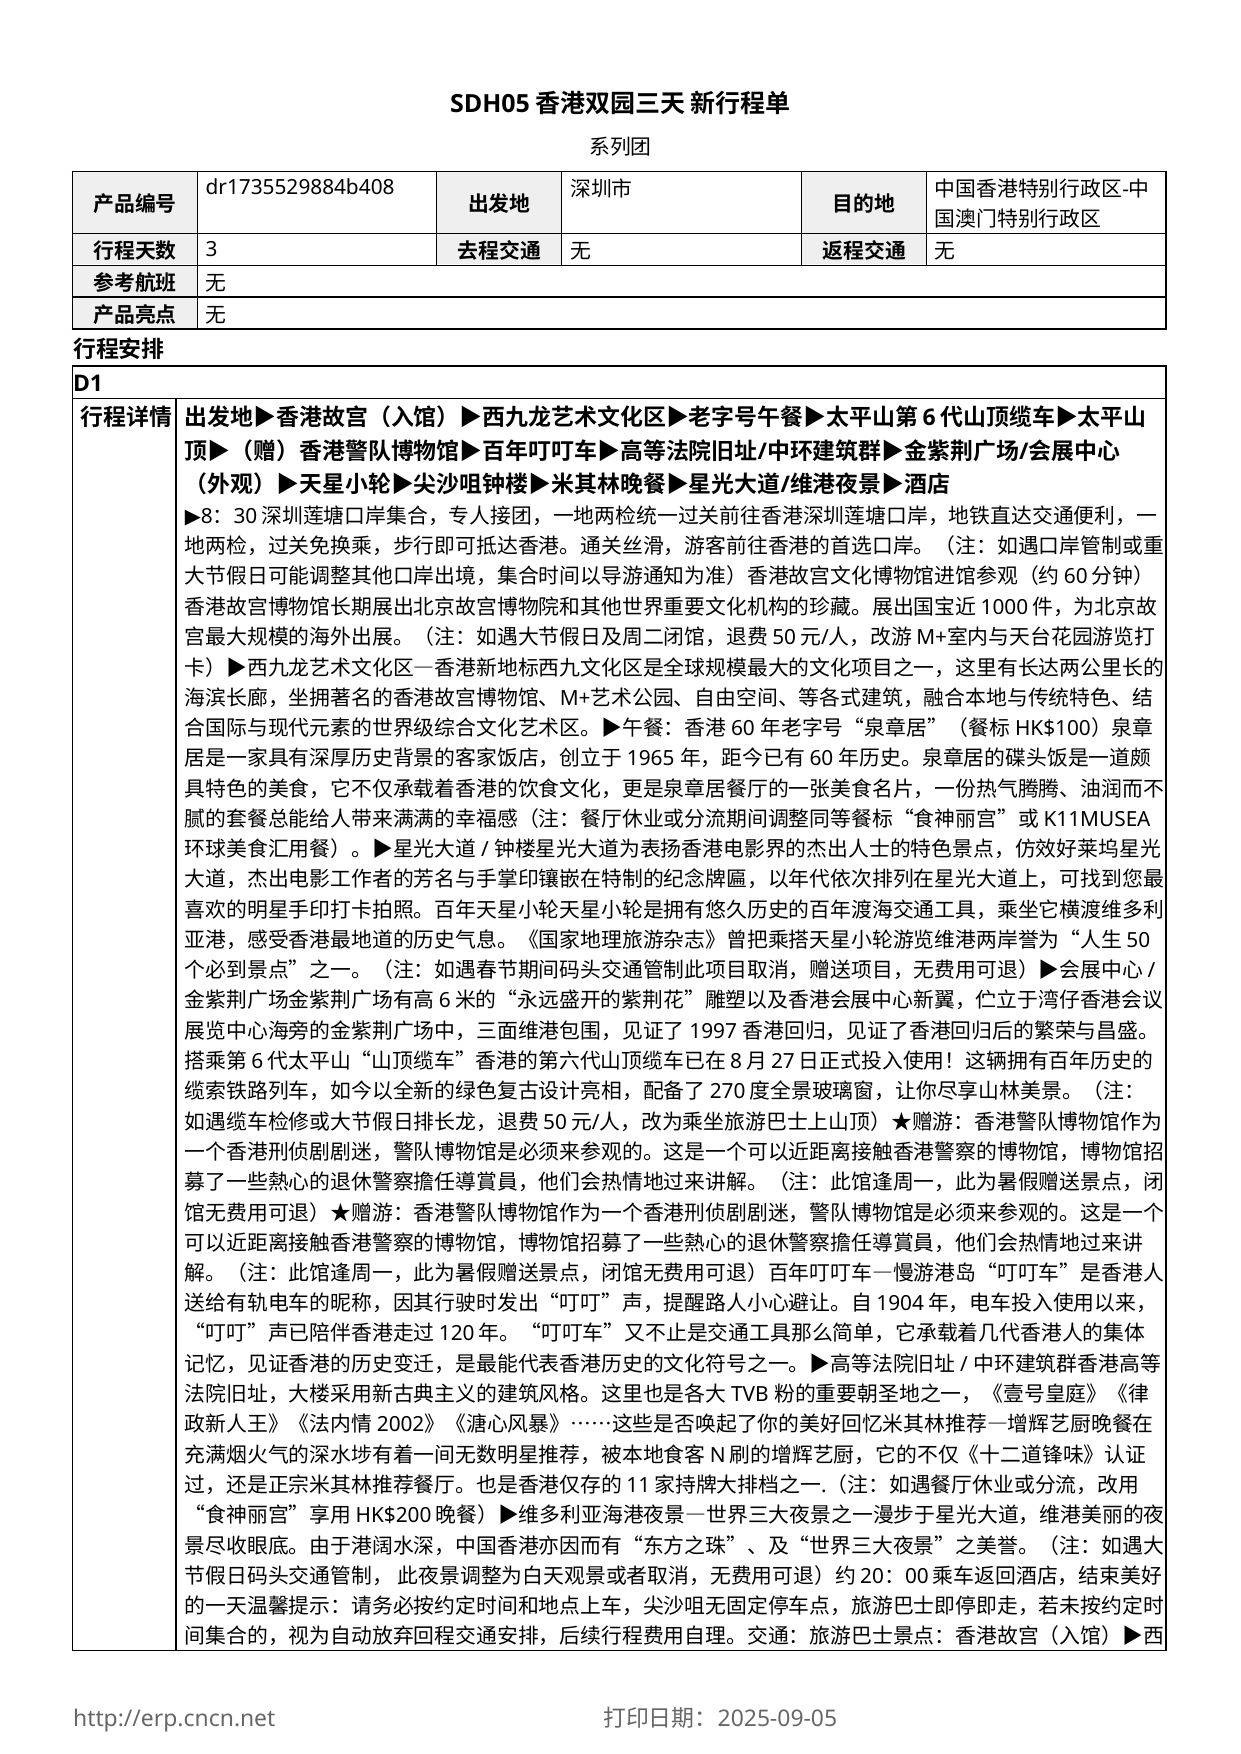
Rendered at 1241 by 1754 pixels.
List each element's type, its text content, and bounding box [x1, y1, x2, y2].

text 行程安排 [73, 331, 1167, 364]
table_cell 无 [927, 234, 1165, 264]
table_cell 3 [198, 234, 436, 264]
table_cell 参考航班 [73, 266, 197, 296]
table_cell 无 [562, 234, 801, 264]
table_header 产品编号 [73, 172, 197, 233]
table_cell 产品亮点 [73, 298, 197, 328]
text SDH05香港双园三天 新行程单 [73, 83, 1167, 119]
table_cell 去程交通 [437, 234, 561, 264]
table_cell 无 [198, 266, 1165, 296]
table_cell 无 [198, 298, 1165, 328]
table_header dr1735529884b408 [198, 172, 436, 233]
table_header D1 [73, 367, 1165, 398]
table_header 出发地 [437, 172, 561, 233]
table_cell 行程天数 [73, 234, 197, 264]
table_header 深圳市 [562, 172, 801, 233]
table_header 中国香港特别行政区-中国澳门特别行政区 [927, 172, 1165, 233]
table_cell 返程交通 [802, 234, 926, 264]
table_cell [177, 399, 1165, 1650]
text 系列团 [73, 130, 1167, 160]
table_header 目的地 [802, 172, 926, 233]
table_cell 行程详情 [73, 399, 175, 1650]
